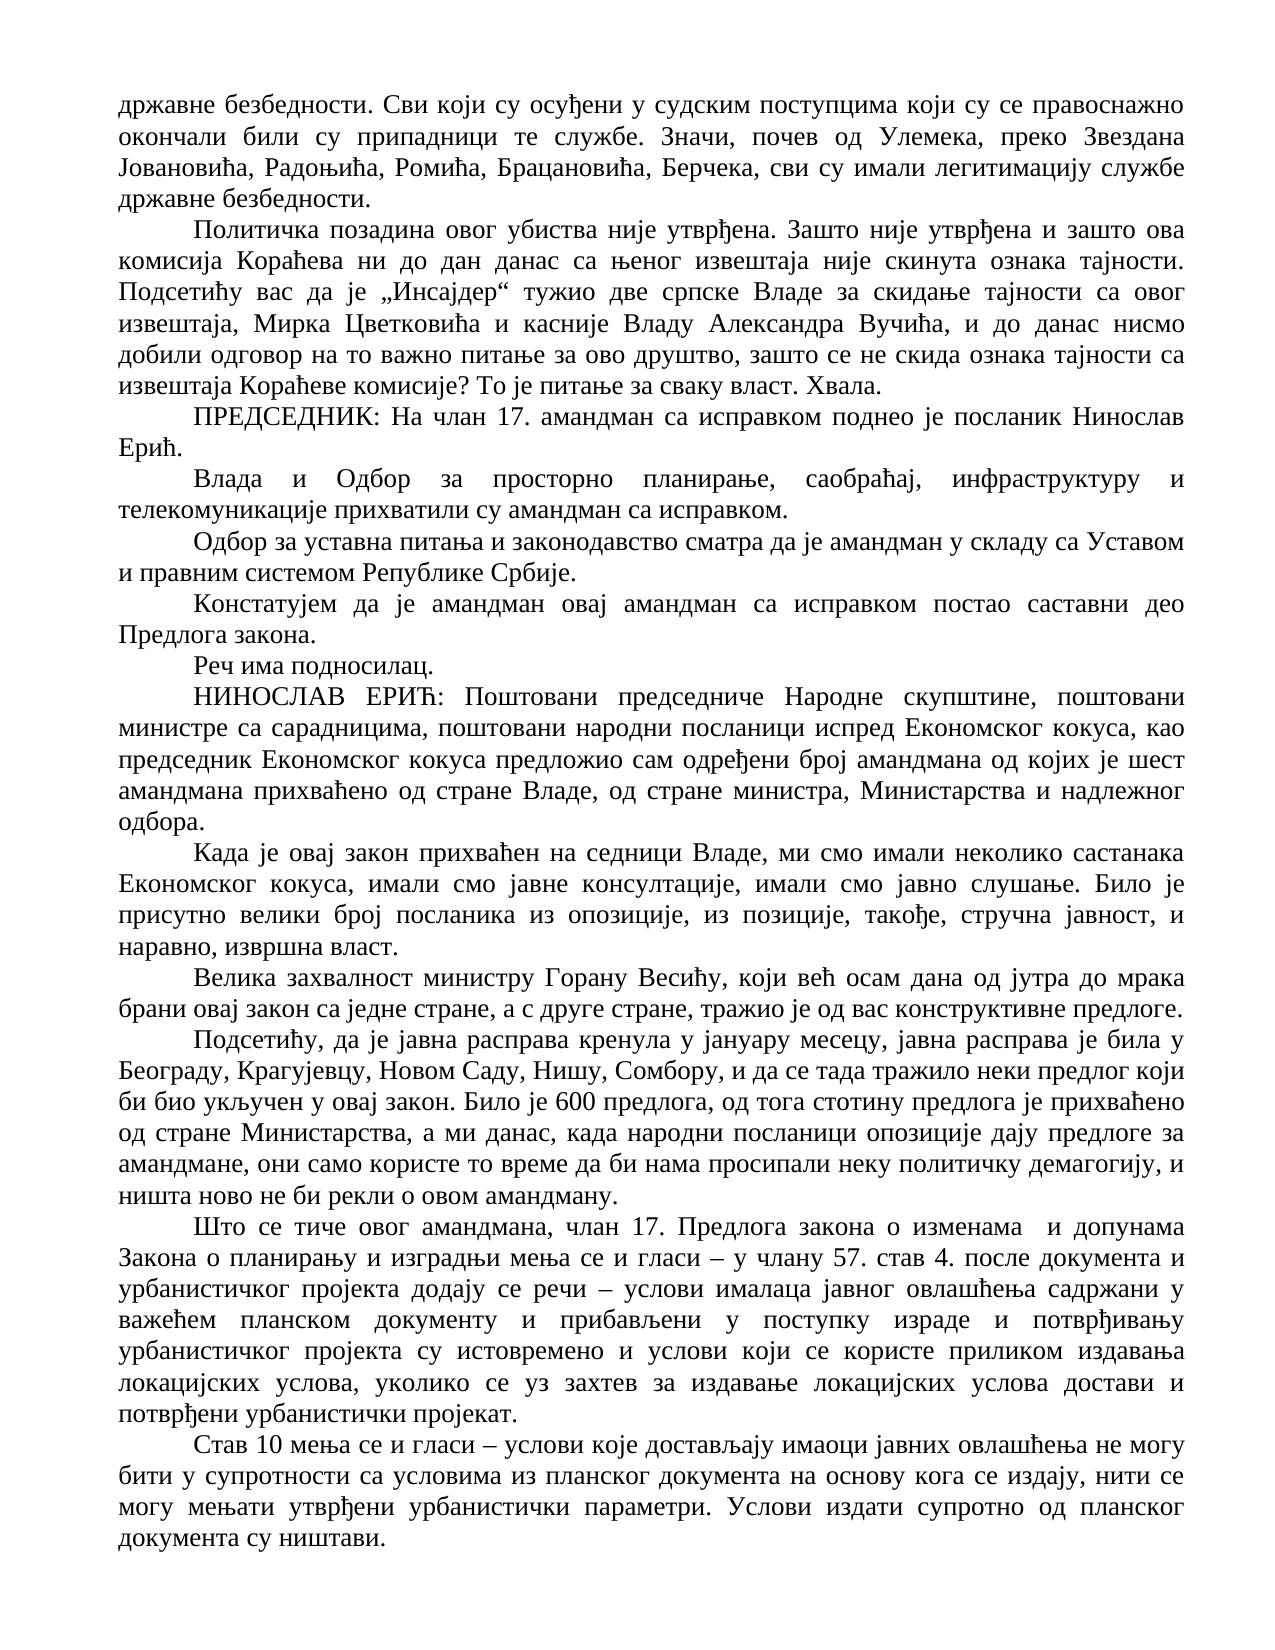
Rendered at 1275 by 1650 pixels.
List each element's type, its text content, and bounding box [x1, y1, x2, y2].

text Када је овај закон прихваћен на седници Владе, ми смо имали неколико састанака Економског кокуса, имали смо јавне консултације, имали смо јавно слушање. Било је присутно велики број посланика из опозиције, из позиције, такође, стручна јавност, и наравно, извршна власт. [118, 836, 1186, 961]
text Политичка позадина овог убиства није утврђена. Зашто није утврђена и зашто ова комисија Кораћева ни до дан данас са њеног извештаја није скинута ознака тајности. Подсетићу вас да је „Инсајдер“ тужио две српске Владе за скидање тајности са овог извештаја, Мирка Цветковића и касније Владу Александра Вучића, и до данас нисмо добили одговор на то важно питање за ово друштво, зашто се не скида ознака тајности са извештаја Кораћеве комисије? То је питање за сваку власт. Хвала. [118, 213, 1186, 400]
text Велика захвалност министру Горану Весићу, који већ осам дана од јутра до мрака брани овај закон са једне стране, а с друге стране, тражио је од вас конструктивне предлоге. [118, 961, 1186, 1023]
text Став 10 мења се и гласи – услови које достављају имаоци јавних овлашћења не могу бити у супротности са условима из планског документа на основу кога се издају, нити се могу мењати утврђени урбанистички параметри. Услови издати супротно од планског документа су ништави. [118, 1428, 1186, 1552]
text Влада и Одбор за просторно планирање, саобраћај, инфраструктуру и телекомуникације прихватили су амандман са исправком. [118, 462, 1186, 525]
text Одбор за уставна питања и законодавство сматра да је амандман у складу са Уставом и правним системом Републике Србије. [118, 525, 1186, 587]
text Констатујем да је амандман овај амандман са исправком постао саставни део Предлога закона. [118, 587, 1186, 649]
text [118, 89, 1186, 213]
text ПРЕДСЕДНИК: На члан 17. амандман са исправком поднео је посланик Нинослав Ерић. [118, 400, 1186, 462]
text Подсетићу, да је јавна расправа кренула у јануару месецу, јавна расправа је била у Београду, Крагујевцу, Новом Саду, Нишу, Сомбору, и да се тада тражило неки предлог који би био укључен у овај закон. Било је 600 предлога, од тога стотину предлога је прихваћено од стране Министарства, а ми данас, када народни посланици опозиције дају предлоге за амандмане, они само користе то време да би нама просипали неку политичку демагогију, и ништа ново не би рекли о овом амандману. [118, 1023, 1186, 1210]
text Што се тиче овог амандмана, члан 17. Предлога закона о изменама и допунама Закона о планирању и изградњи мења се и гласи – у члану 57. став 4. после документа и урбанистичког пројекта додају се речи – услови ималаца јавног овлашћења садржани у важећем планском документу и прибављени у поступку израде и потврђивању урбанистичког пројекта су истовремено и услови који се користе приликом издавања локацијских услова, уколико се уз захтев за издавање локацијских услова достави и потврђени урбанистички пројекат. [118, 1210, 1186, 1428]
text Реч има подносилац. [118, 649, 1186, 680]
text НИНОСЛАВ ЕРИЋ: Поштовани председниче Народне скупштине, поштовани министре са сарадницима, поштовани народни посланици испред Економског кокуса, као председник Економског кокуса предложио сам одређени број амандмана од којих је шест амандмана прихваћено од стране Владе, од стране министра, Министарства и надлежног одбора. [118, 680, 1186, 836]
